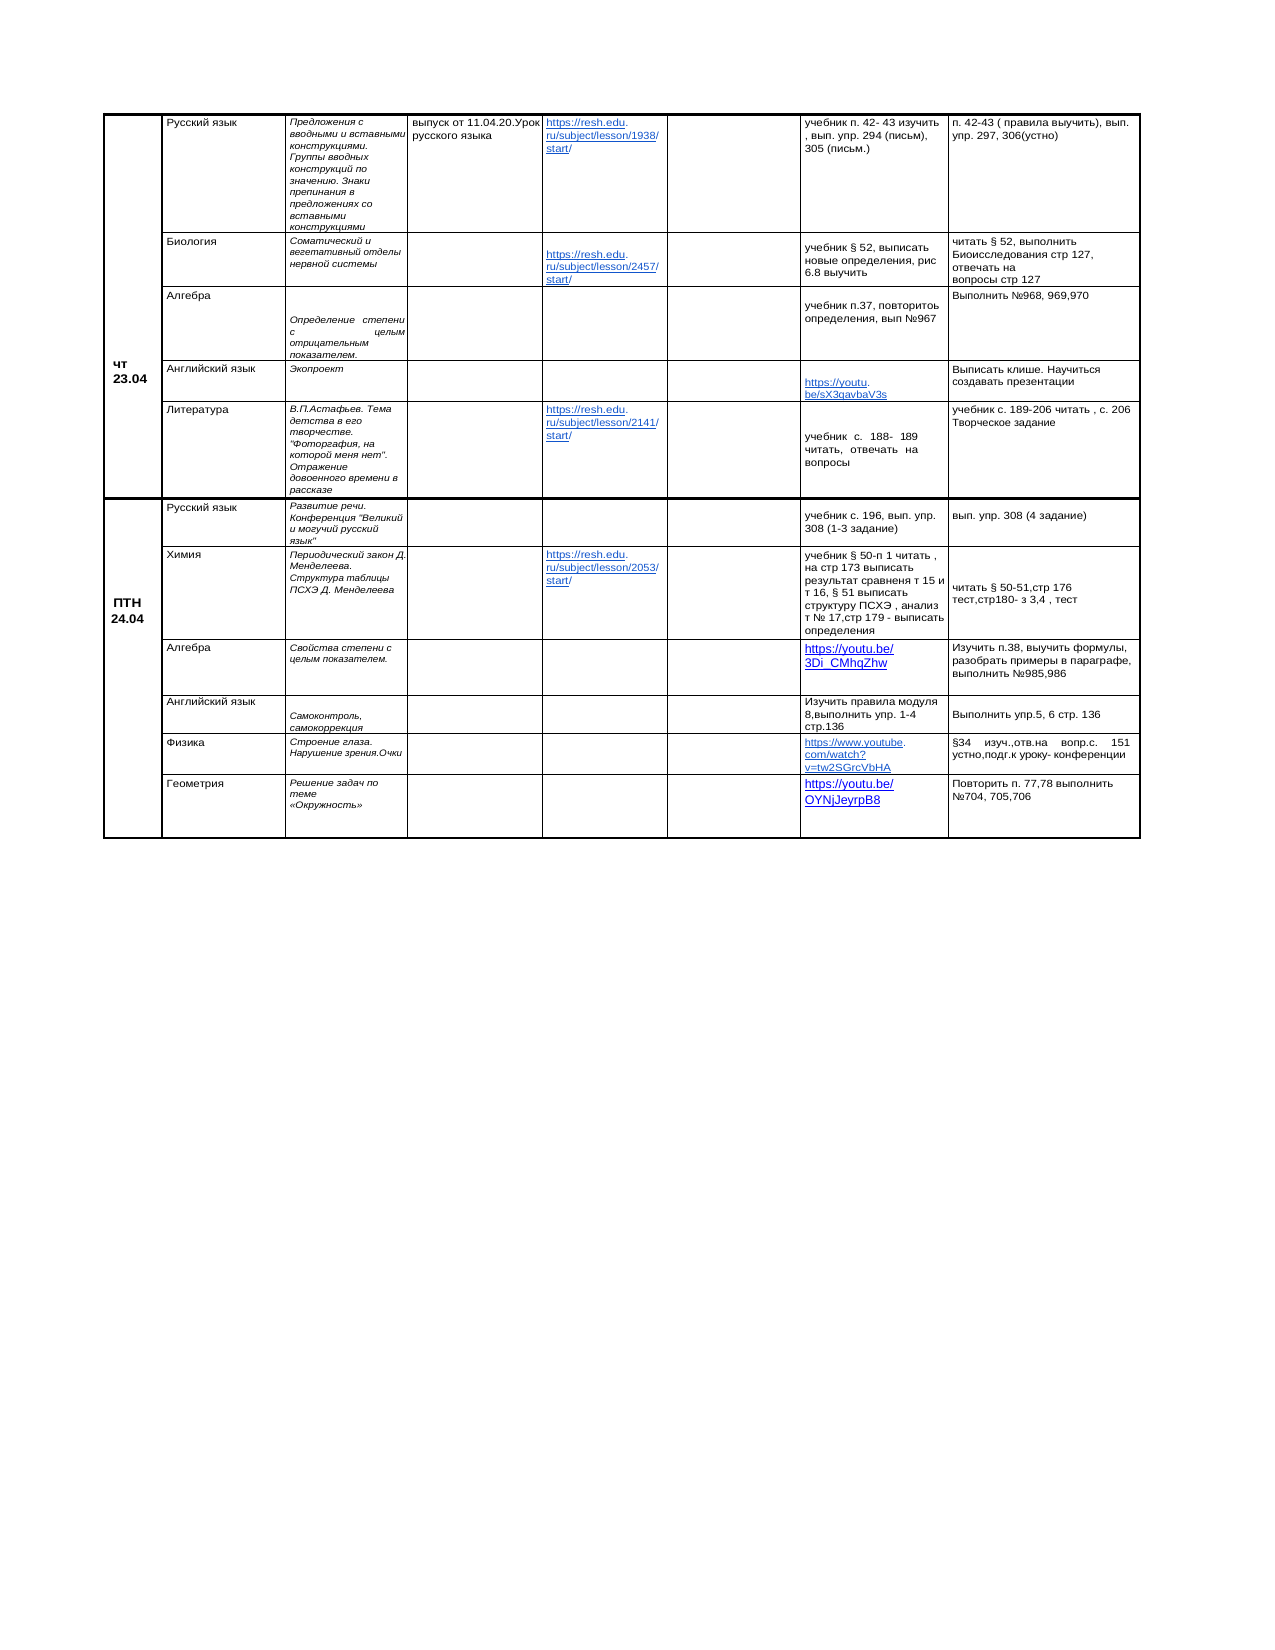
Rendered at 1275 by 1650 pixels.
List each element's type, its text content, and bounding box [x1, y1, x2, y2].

table_cell Строение глаза. Нарушение зрения.Очки [286, 734, 407, 774]
table_cell В.П.Астафьев. Тема детства в его творчестве. "Фоторгафия, на которой меня нет". Отражение довоенного времени в рассказе [286, 402, 407, 497]
table_cell [543, 640, 667, 695]
table_cell [408, 696, 542, 733]
table_cell [408, 640, 542, 695]
table_cell Свойства степени с целым показателем. [286, 640, 407, 695]
table_cell учебник с. 189-206 читать , с. 206 Творческое задание [949, 402, 1139, 497]
table_cell [668, 775, 800, 837]
table_cell [668, 696, 800, 733]
table_cell Выписать клише. Научиться создавать презентации [949, 361, 1139, 401]
table_cell читать § 50-51,стр 176 тест,стр180- з 3,4 , тест [949, 547, 1139, 639]
table_cell учебник с. 188- 189 читать, отвечать на вопросы [801, 402, 948, 497]
table_header [668, 116, 800, 232]
table_cell Выполнить упр.5, 6 стр. 136 [949, 696, 1139, 733]
table_cell [668, 500, 800, 546]
table_cell [408, 233, 542, 286]
table_header Предложения с вводными и вставными конструкциями. Группы вводных конструкций по значению. Знаки препинания в предложениях со вставными конструкциями [286, 116, 407, 232]
table_cell [543, 696, 667, 733]
table_cell [668, 734, 800, 774]
table_cell Геометрия [163, 775, 285, 837]
table_cell читать § 52, выполнить Биоисследования стр 127, отвечать на вопросы стр 127 [949, 233, 1139, 286]
table_header Русский язык [163, 116, 285, 232]
table_cell [408, 547, 542, 639]
table_cell Изучить п.38, выучить формулы, разобрать примеры в параграфе, выполнить №985,986 [949, 640, 1139, 695]
table_cell [408, 775, 542, 837]
table_cell Русский язык [163, 500, 285, 546]
table_header https://resh.edu. ru/subject/lesson/1938/ start/ [543, 116, 667, 232]
table_cell Английский язык [163, 696, 285, 733]
table_cell Решение задач по теме «Окружность» [286, 775, 407, 837]
table_cell https://resh.edu. ru/subject/lesson/2141/ start/ [543, 402, 667, 497]
table_cell Физика [163, 734, 285, 774]
table_cell [668, 640, 800, 695]
table_cell [668, 547, 800, 639]
table_cell Биология [163, 233, 285, 286]
table_cell https://youtu.be/OYNjJeyrpB8 [801, 775, 948, 837]
table_cell [408, 287, 542, 360]
table_cell [543, 287, 667, 360]
table_header учебник п. 42- 43 изучить , вып. упр. 294 (письм), 305 (письм.) [801, 116, 948, 232]
table_cell Определение степени с целым отрицательным показателем. [286, 287, 407, 360]
table_cell Алгебра [163, 640, 285, 695]
table_cell Выполнить №968, 969,970 [949, 287, 1139, 360]
table_cell Английский язык [163, 361, 285, 401]
table_header выпуск от 11.04.20.Урок русского языка [408, 116, 542, 232]
table_cell [668, 287, 800, 360]
table_cell Соматический и вегетативный отделы нервной системы [286, 233, 407, 286]
table_cell учебник п.37, повторитоь определения, вып №967 [801, 287, 948, 360]
table_cell Повторить п. 77,78 выполнить №704, 705,706 [949, 775, 1139, 837]
table_cell [543, 775, 667, 837]
table_cell [543, 734, 667, 774]
table_cell вып. упр. 308 (4 задание) [949, 500, 1139, 546]
table_cell [408, 734, 542, 774]
table_header чт 23.04 [105, 116, 161, 497]
table_cell учебник с. 196, вып. упр. 308 (1-3 задание) [801, 500, 948, 546]
table_cell [408, 500, 542, 546]
table_cell Изучить правила модуля 8,выполнить упр. 1-4 стр.136 [801, 696, 948, 733]
table_cell Алгебра [163, 287, 285, 360]
table_cell Экопроект [286, 361, 407, 401]
table_cell https://resh.edu. ru/subject/lesson/2053/ start/ [543, 547, 667, 639]
table_cell ПТН 24.04 [105, 500, 161, 837]
table_cell [408, 361, 542, 401]
table_cell Периодический закон Д. Менделеева. Структура таблицы ПСХЭ Д. Менделеева [286, 547, 407, 639]
table_cell §34 изуч.,отв.на вопр.с. 151 устно,подг.к уроку- конференции [949, 734, 1139, 774]
table_cell Самоконтроль, самокоррекция [286, 696, 407, 733]
table_cell [668, 402, 800, 497]
table_cell https://www.youtube. com/watch? v=tw2SGrcVbHA [801, 734, 948, 774]
table_cell Развитие речи. Конференция "Великий и могучий русский язык" [286, 500, 407, 546]
table_cell Химия [163, 547, 285, 639]
table_cell [668, 233, 800, 286]
table_cell https://resh.edu. ru/subject/lesson/2457/ start/ [543, 233, 667, 286]
table_cell [543, 361, 667, 401]
table_header п. 42-43 ( правила выучить), вып. упр. 297, 306(устно) [949, 116, 1139, 232]
table_cell [408, 402, 542, 497]
table_cell учебник § 52, выписать новые определения, рис 6.8 выучить [801, 233, 948, 286]
table_cell [668, 361, 800, 401]
table_cell Литература [163, 402, 285, 497]
table_cell https://youtu.be/3Di_CMhqZhw [801, 640, 948, 695]
table_cell https://youtu. be/sX3qavbaV3s [801, 361, 948, 401]
table_cell учебник § 50-п 1 читать , на стр 173 выписать результат сравненя т 15 и т 16, § 51 выписать структуру ПСХЭ , анализ т № 17,стр 179 - выписать определения [801, 547, 948, 639]
table_cell [543, 500, 667, 546]
